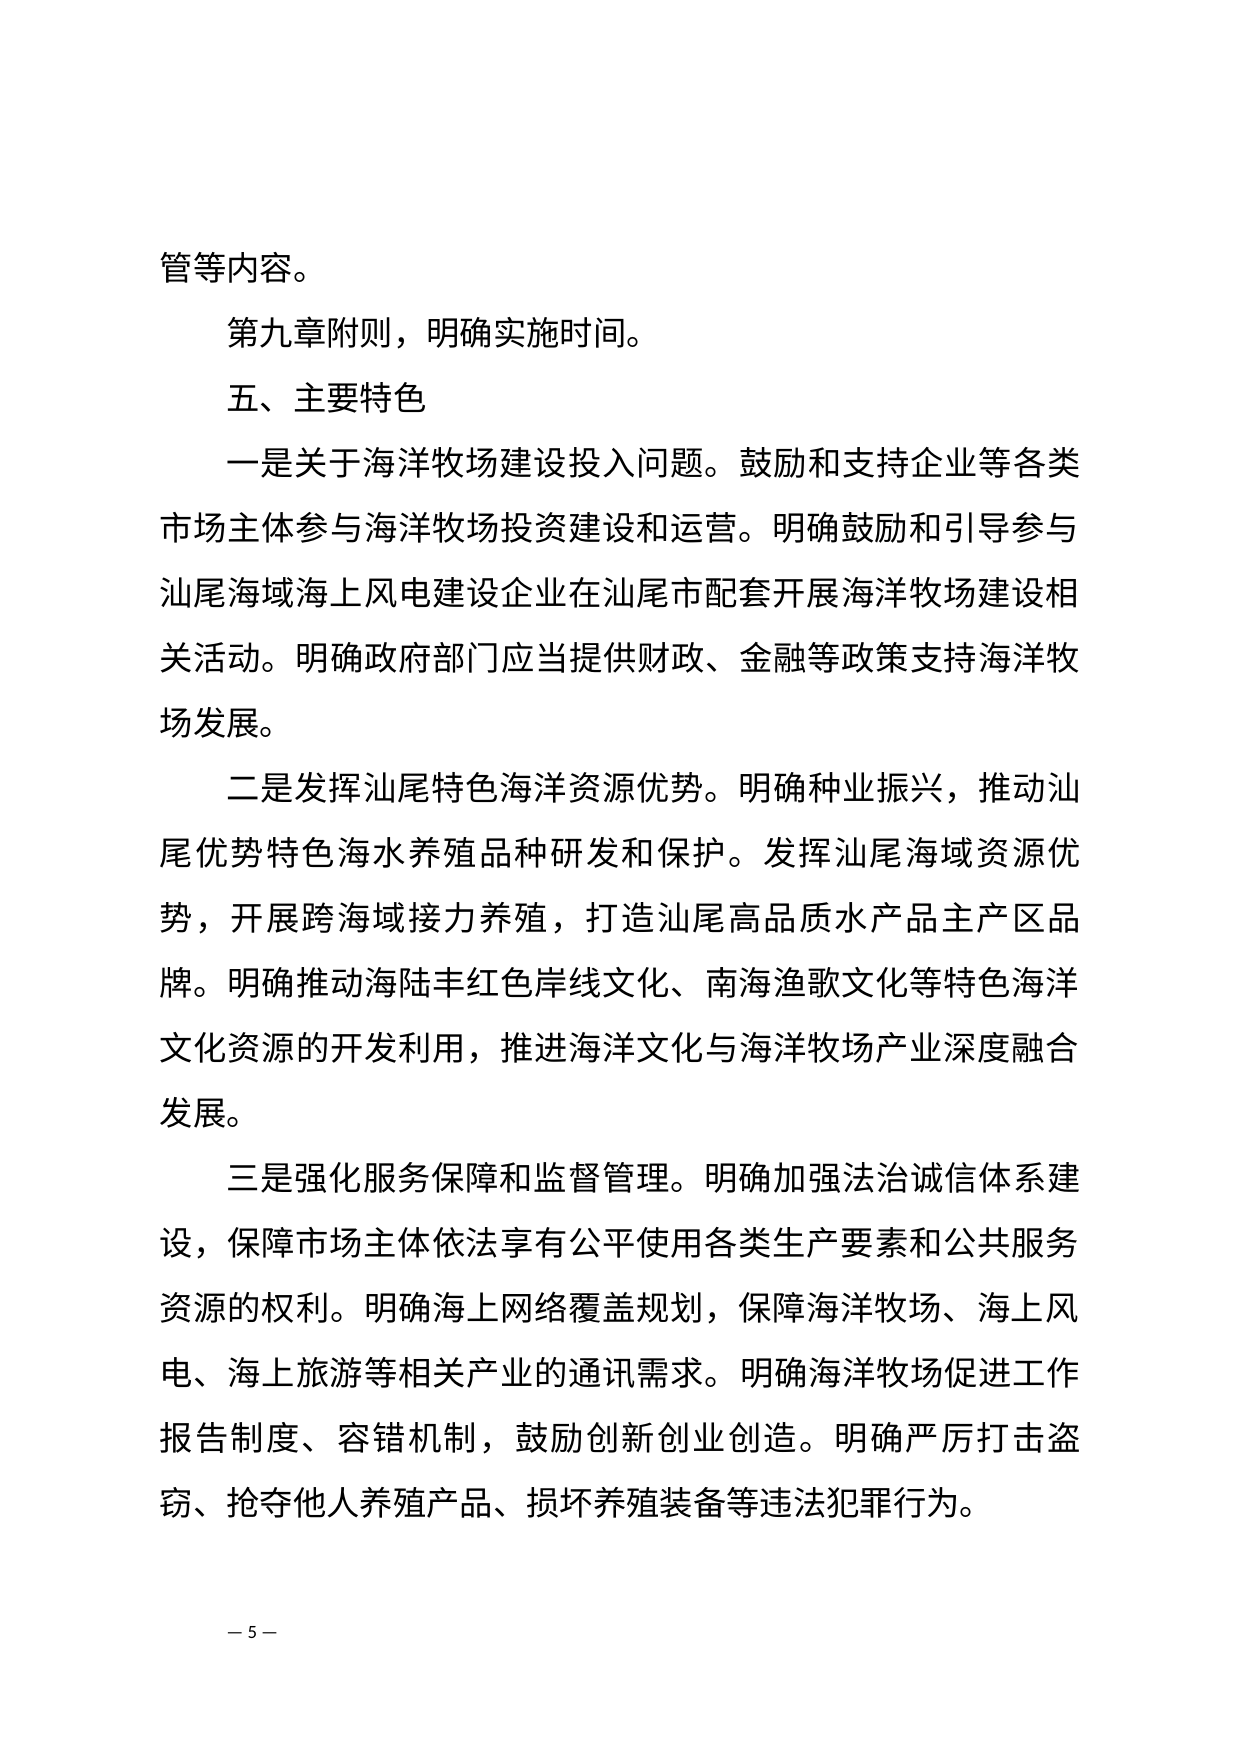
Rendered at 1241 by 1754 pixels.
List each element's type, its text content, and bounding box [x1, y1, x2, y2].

text 三是强化服务保障和监督管理。明确加强法治诚信体系建设，保障市场主体依法享有公平使用各类生产要素和公共服务资源的权利。明确海上网络覆盖规划，保障海洋牧场、海上风电、海上旅游等相关产业的通讯需求。明确海洋牧场促进工作报告制度、容错机制，鼓励创新创业创造。明确严厉打击盗窃、抢夺他人养殖产品、损坏养殖装备等违法犯罪行为。 [159, 1143, 1081, 1533]
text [159, 233, 1081, 298]
text 第九章附则，明确实施时间。 [159, 298, 1081, 363]
text 二是发挥汕尾特色海洋资源优势。明确种业振兴，推动汕尾优势特色海水养殖品种研发和保护。发挥汕尾海域资源优势，开展跨海域接力养殖，打造汕尾高品质水产品主产区品牌。明确推动海陆丰红色岸线文化、南海渔歌文化等特色海洋文化资源的开发利用，推进海洋文化与海洋牧场产业深度融合发展。 [159, 753, 1081, 1143]
text 一是关于海洋牧场建设投入问题。鼓励和支持企业等各类市场主体参与海洋牧场投资建设和运营。明确鼓励和引导参与汕尾海域海上风电建设企业在汕尾市配套开展海洋牧场建设相关活动。明确政府部门应当提供财政、金融等政策支持海洋牧场发展。 [159, 428, 1081, 753]
text 五、主要特色 [159, 363, 1081, 428]
